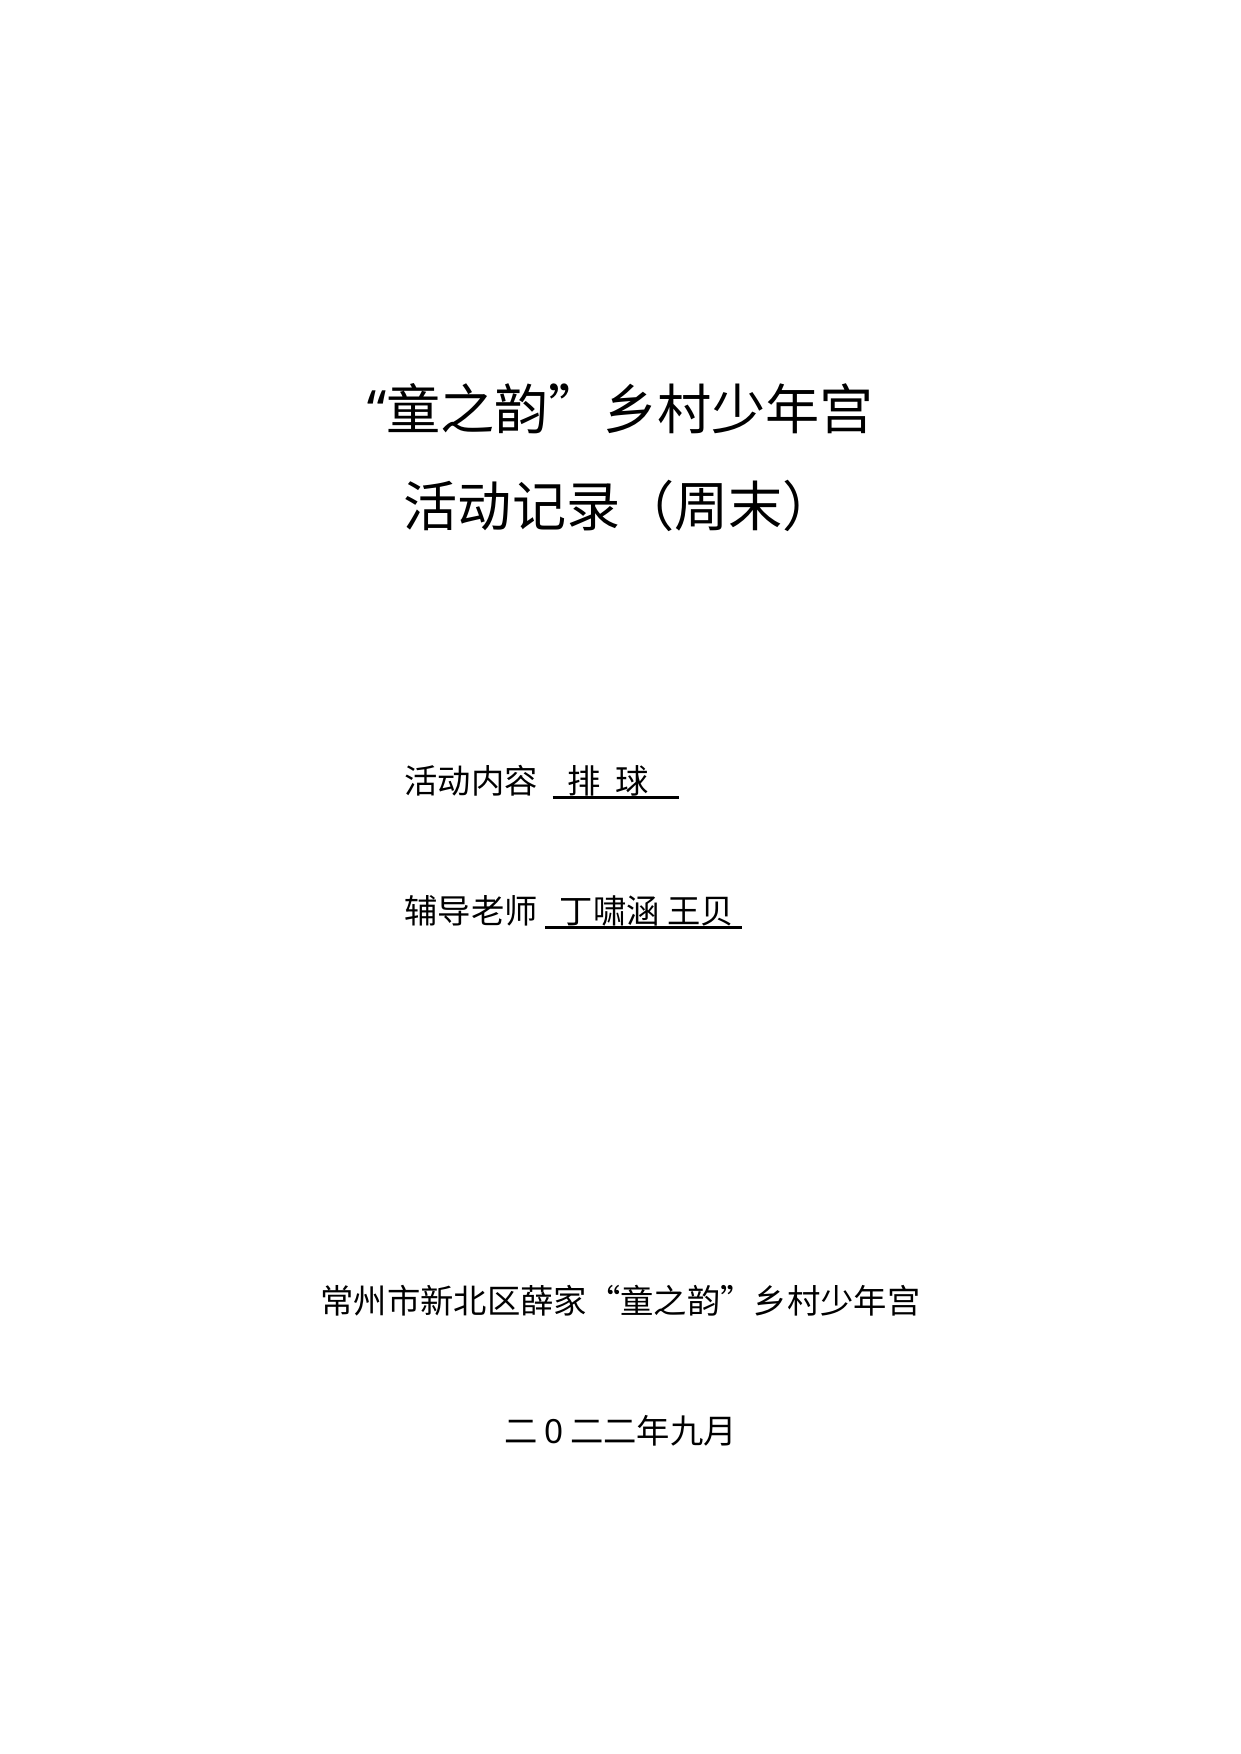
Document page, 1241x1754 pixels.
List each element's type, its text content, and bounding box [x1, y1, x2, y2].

text 辅导老师 丁啸涵 王贝 [187, 877, 1053, 942]
text 二0二二年九月 [187, 1397, 1053, 1462]
text 活动内容 排 球 [187, 747, 1053, 812]
text “童之韵”乡村少年宫 [187, 357, 1053, 454]
text 活动记录（周末） [187, 454, 1053, 552]
text 常州市新北区薛家“童之韵”乡村少年宫 [187, 1267, 1053, 1332]
